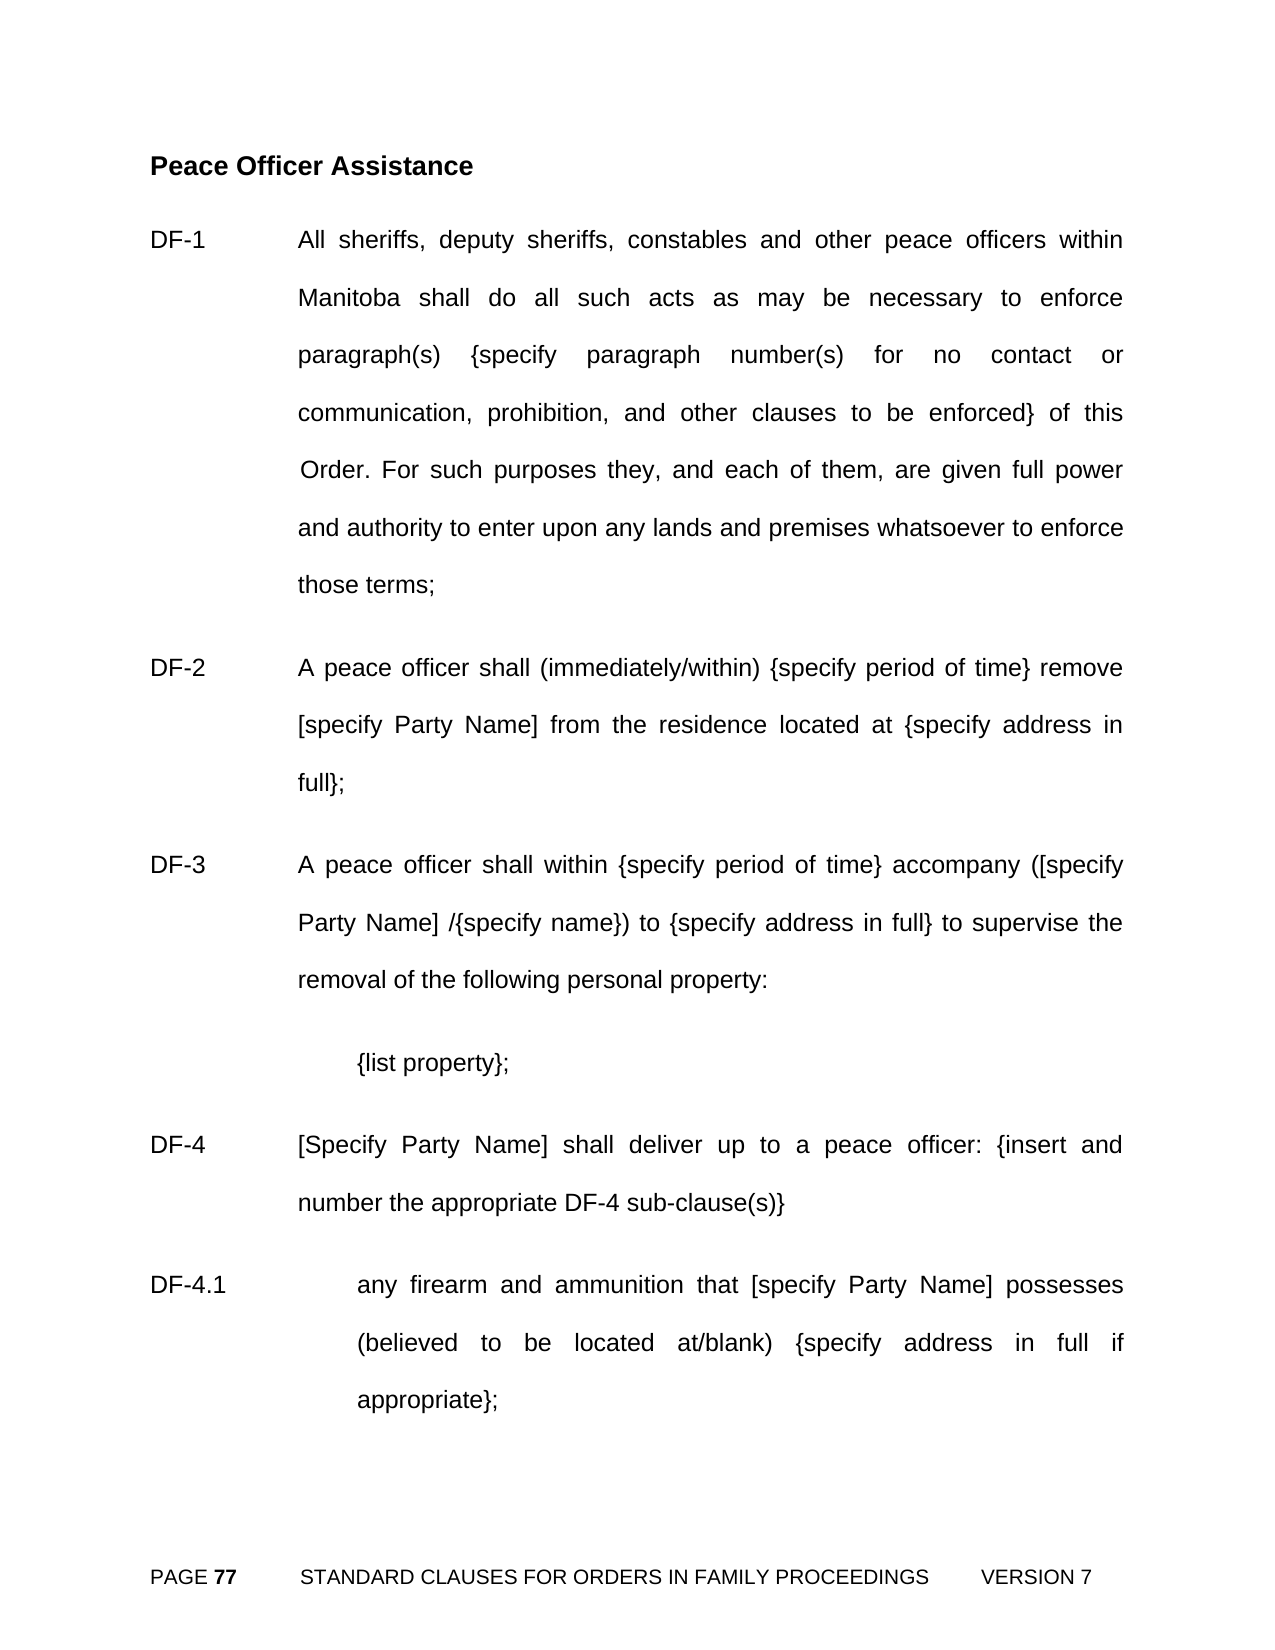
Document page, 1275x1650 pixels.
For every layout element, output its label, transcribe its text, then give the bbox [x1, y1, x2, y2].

text DF-4.1 any firearm and ammunition that [specify Party Name] possesses (believed to be located at/blank) {specify address in full if appropriate}; [150, 1270, 1125, 1414]
text {list property}; [357, 1047, 1125, 1076]
text DF-3 A peace officer shall within {specify period of time} accompany ([specify Party Name] /{specify name}) to {specify address in full} to supervise the removal of the following personal property: [150, 850, 1125, 994]
list DF-4 [Specify Party Name] shall deliver up to a peace officer: {insert and number the appropriate DF-4 sub-clause(s)} [150, 1130, 1125, 1216]
subtitle Peace Officer Assistance [150, 150, 1125, 181]
text DF-2 A peace officer shall (immediately/within) {specify period of time} remove [specify Party Name] from the residence located at {specify address in full}; [150, 652, 1125, 796]
text DF-1 All sheriffs, deputy sheriffs, constables and other peace officers within Manitoba shall do all such acts as may be necessary to enforce paragraph(s) {specify paragraph number(s) for no contact or communication, prohibition, and other clauses to be enforced} of this Order. For such purposes they, and each of them, are given full power and authority to enter upon any lands and premises whatsoever to enforce those terms; [150, 225, 1125, 599]
